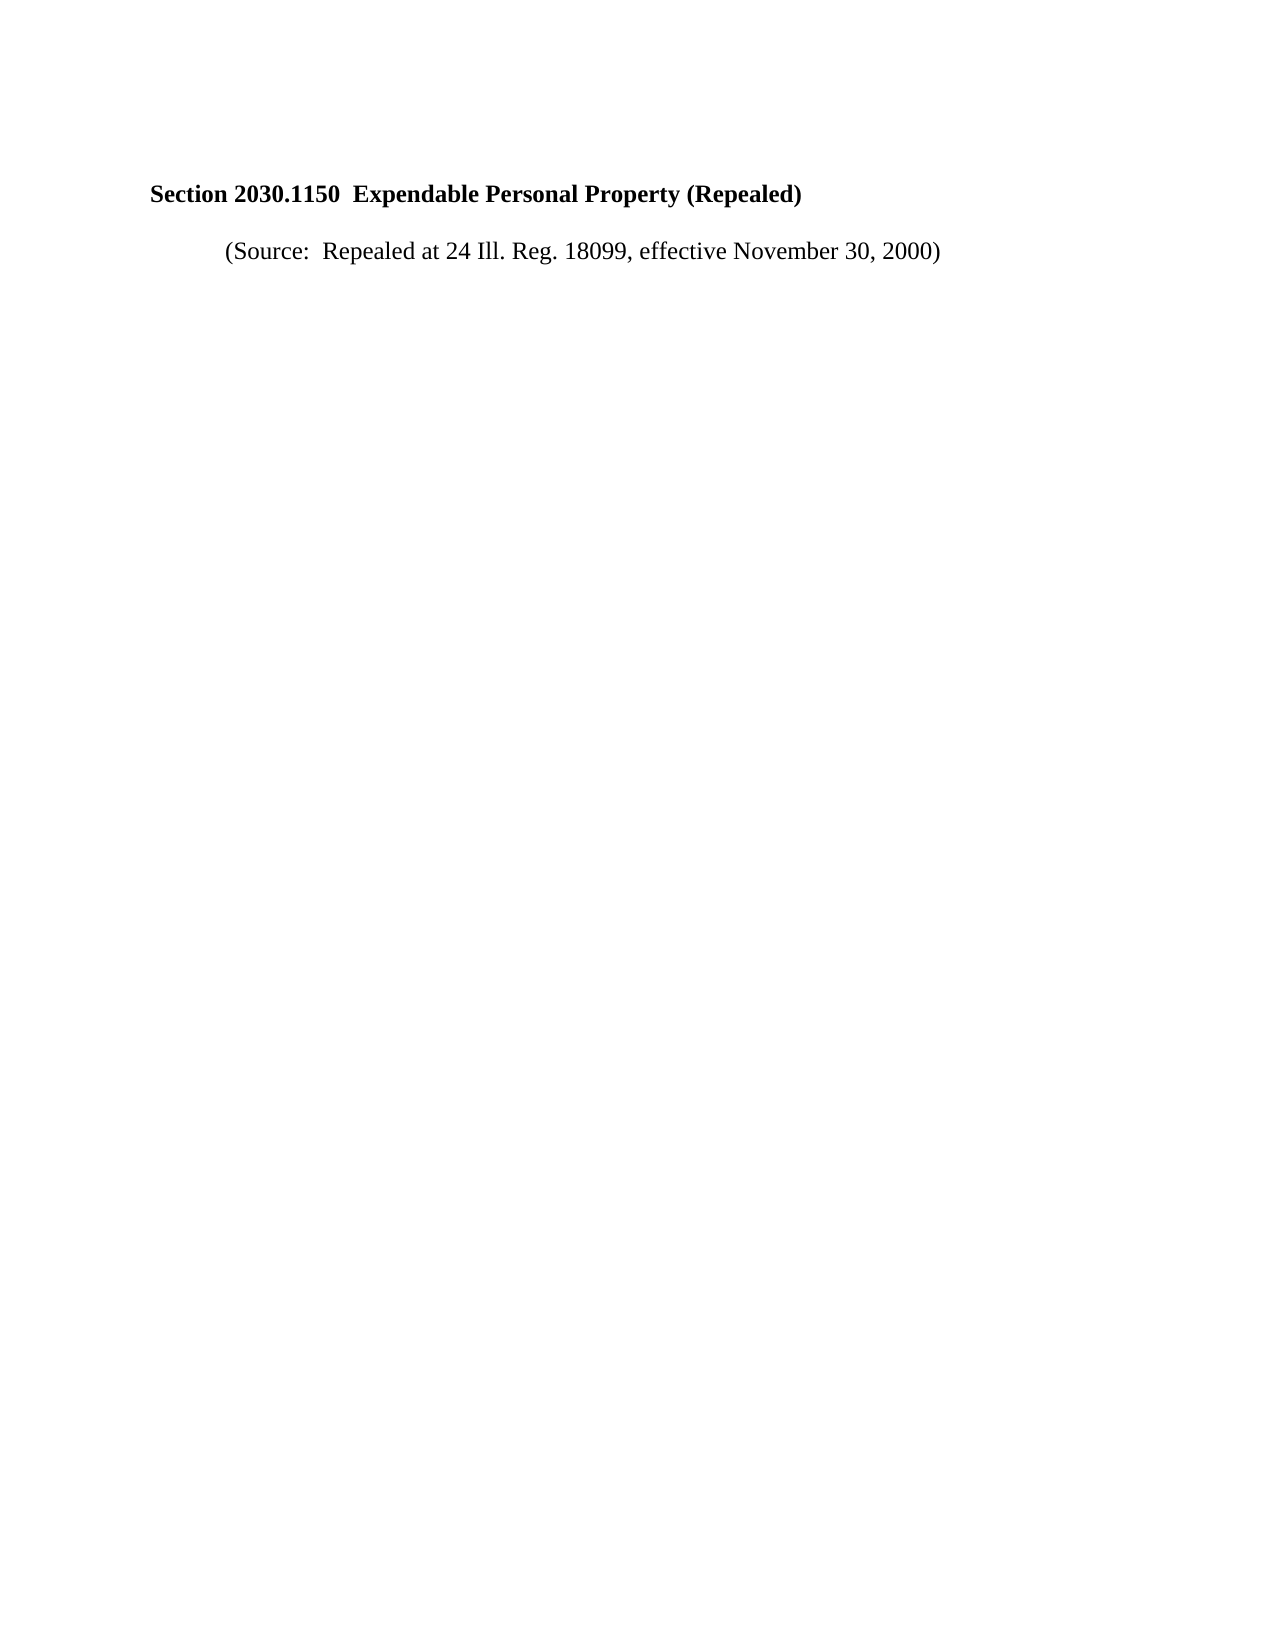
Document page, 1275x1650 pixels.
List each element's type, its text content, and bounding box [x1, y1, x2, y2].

text (Source: Repealed at 24 Ill. Reg. 18099, effective November 30, 2000) [225, 236, 1125, 265]
text Section 2030.1150 Expendable Personal Property (Repealed) [150, 179, 1125, 207]
